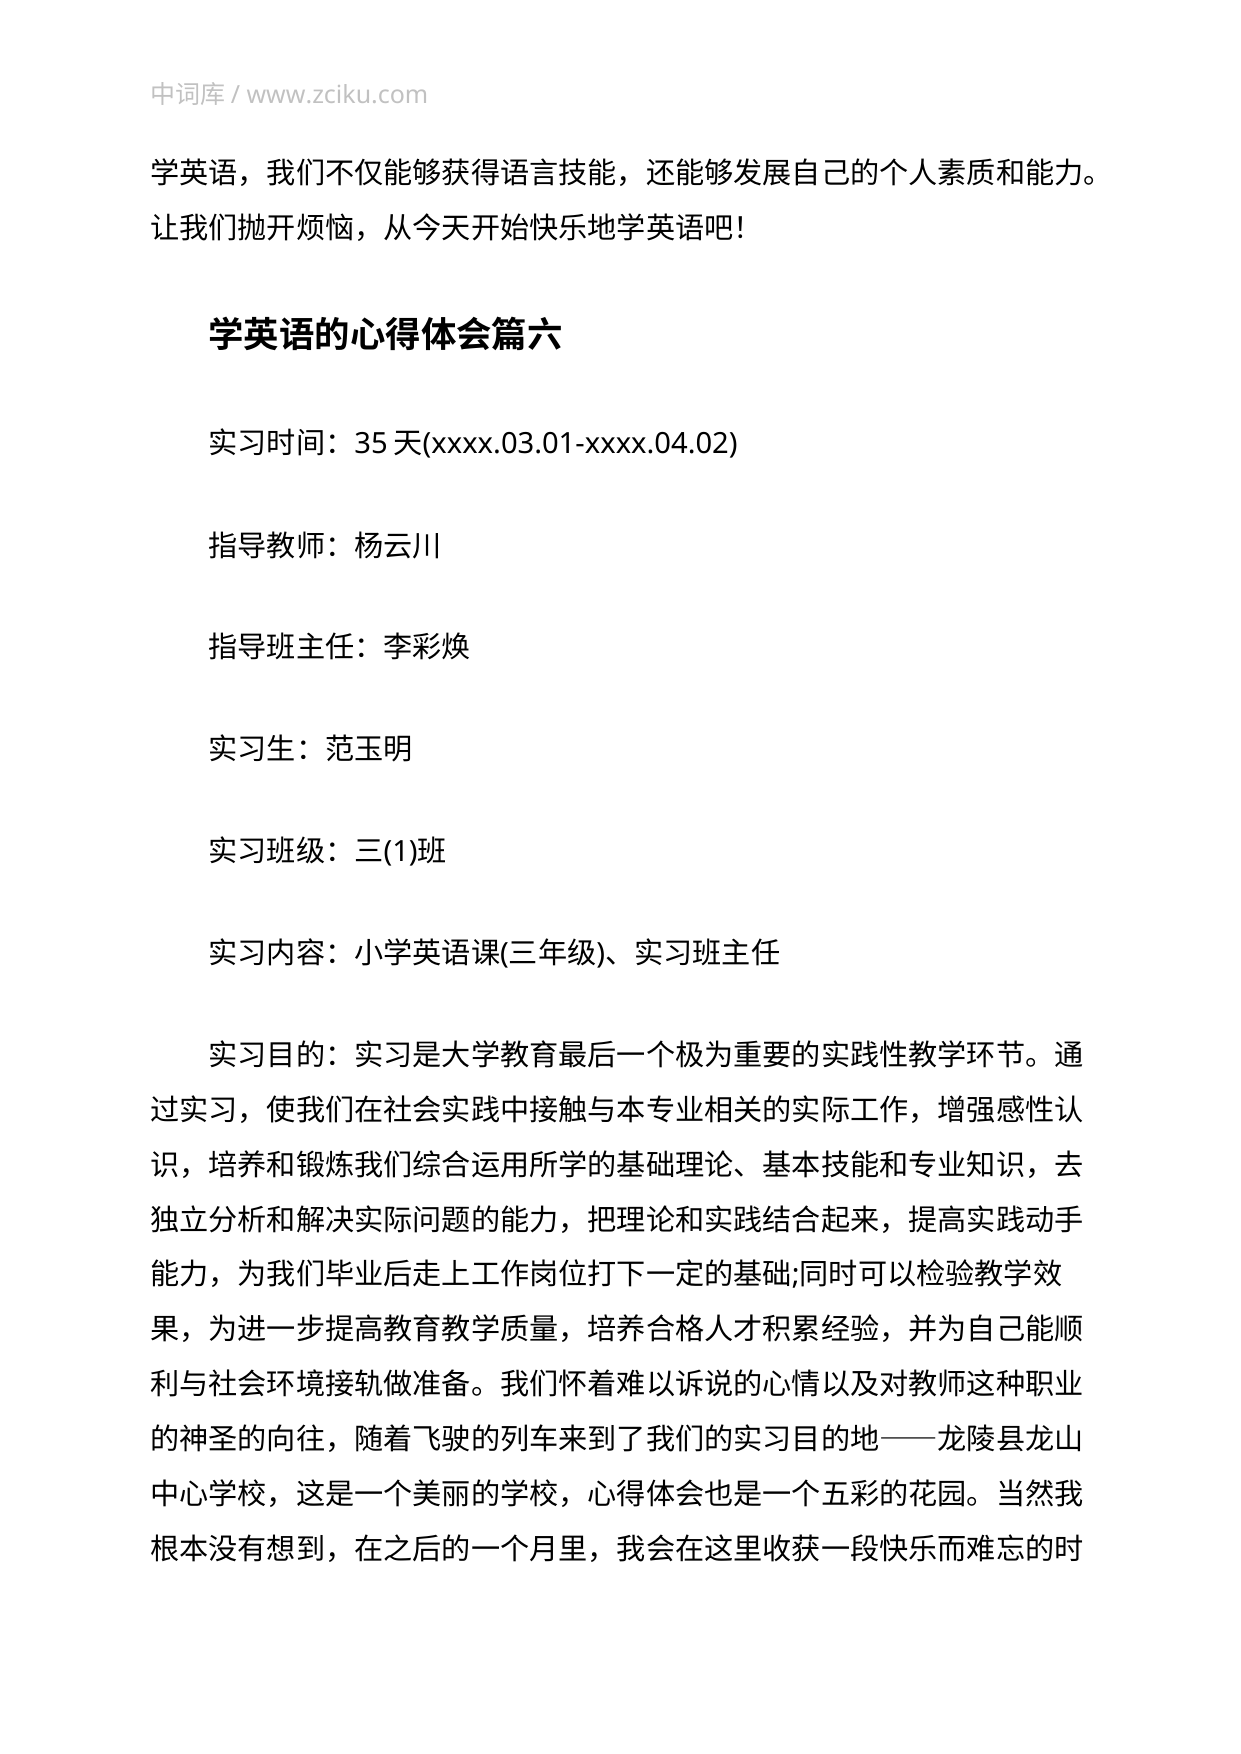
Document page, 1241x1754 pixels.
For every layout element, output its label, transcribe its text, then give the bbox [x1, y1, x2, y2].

text 实习时间：35天(xxxx.03.01-xxxx.04.02) [150, 420, 1090, 462]
text 指导班主任：李彩焕 [150, 624, 1090, 666]
text 指导教师：杨云川 [150, 522, 1090, 564]
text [150, 150, 1090, 247]
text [150, 1031, 1090, 1568]
text 实习内容：小学英语课(三年级)、实习班主任 [150, 929, 1090, 972]
text 实习班级：三(1)班 [150, 827, 1090, 870]
text 实习生：范玉明 [150, 726, 1090, 768]
text 学英语的心得体会篇六 [150, 307, 1090, 358]
